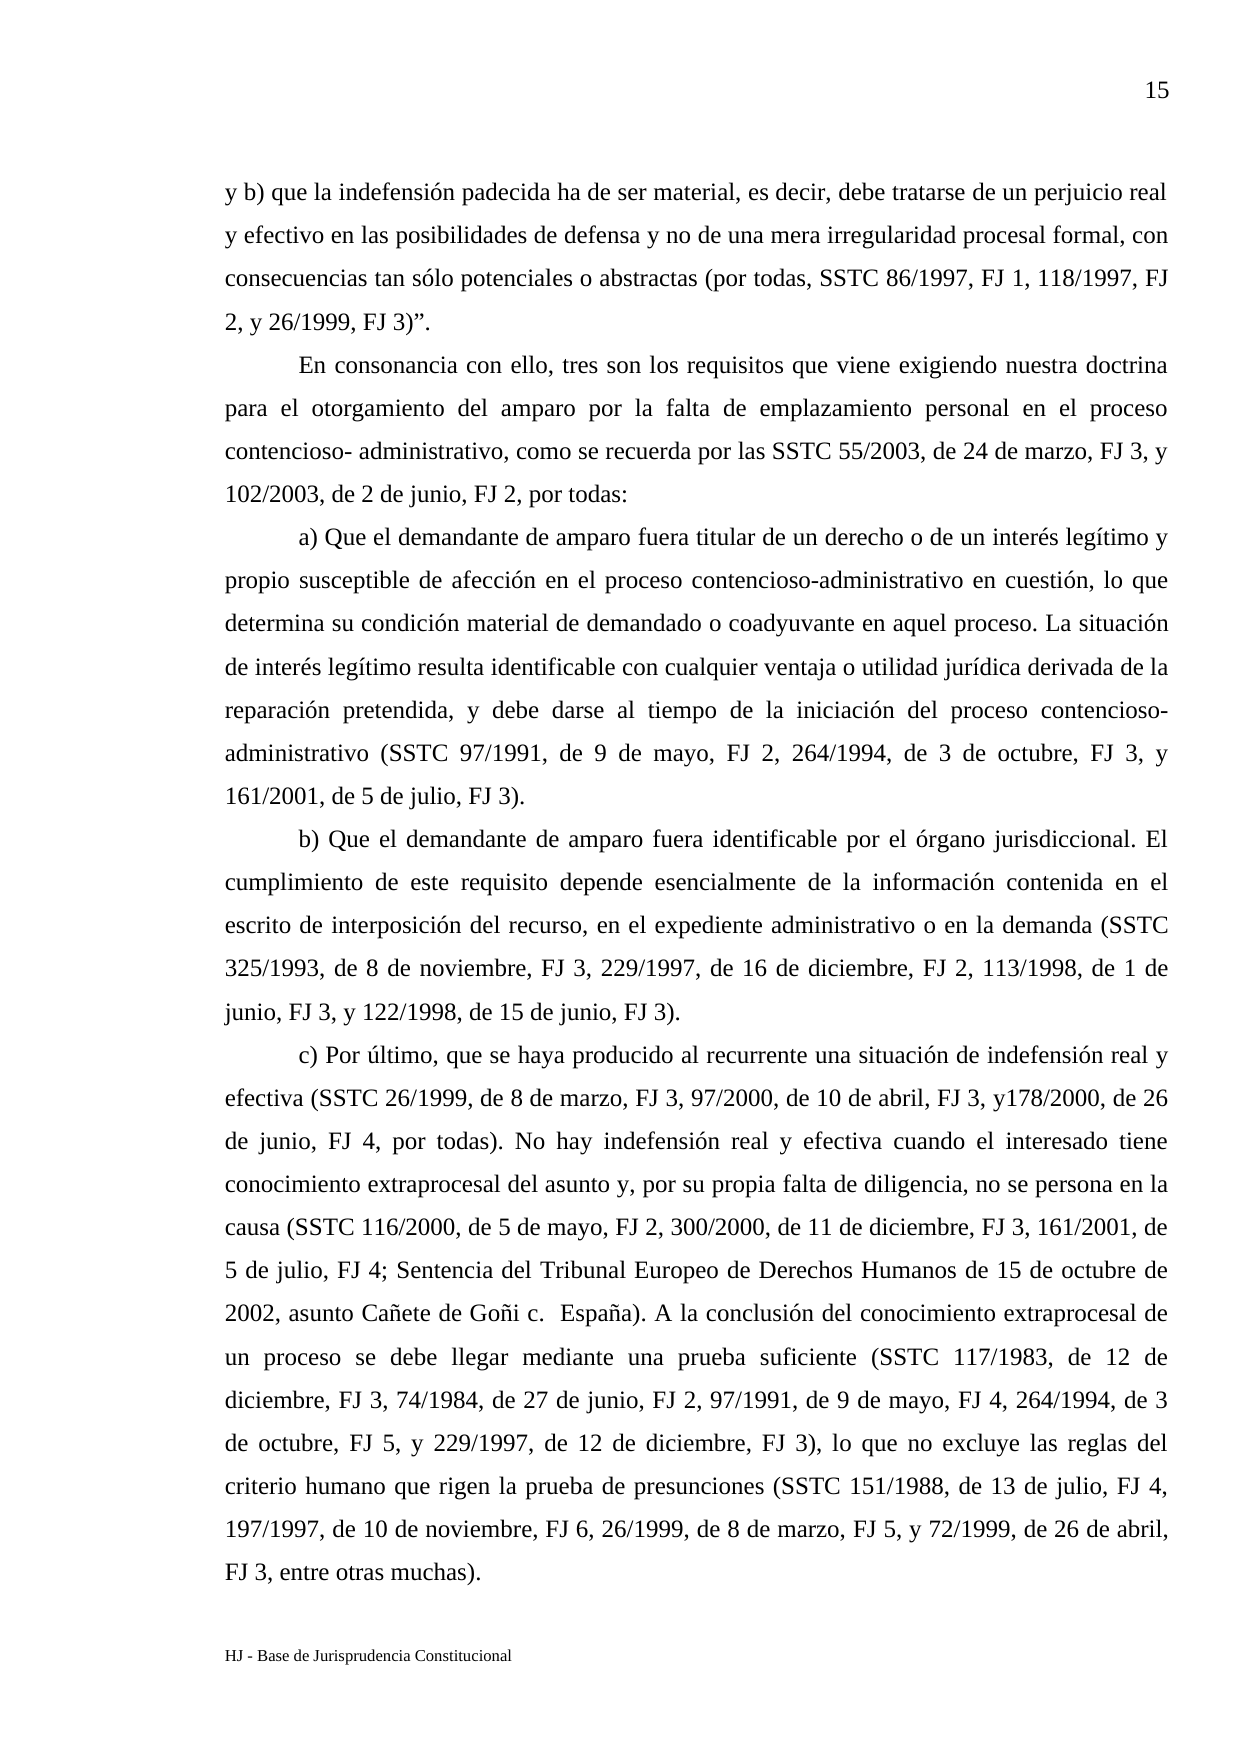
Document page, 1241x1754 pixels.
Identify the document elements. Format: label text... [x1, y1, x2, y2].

text a) Que el demandante de amparo fuera titular de un derecho o de un interés legítimo y propio susceptible de afección en el proceso contencioso-administrativo en cuestión, lo que determina su condición material de demandado o coadyuvante en aquel proceso. La situación de interés legítimo resulta identificable con cualquier ventaja o utilidad jurídica derivada de la reparación pretendida, y debe darse al tiempo de la iniciación del proceso contencioso-administrativo (SSTC 97/1991, de 9 de mayo, FJ 2, 264/1994, de 3 de octubre, FJ 3, y 161/2001, de 5 de julio, FJ 3). [224, 522, 1169, 810]
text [224, 177, 1169, 335]
text c) Por último, que se haya producido al recurrente una situación de indefensión real y efectiva (SSTC 26/1999, de 8 de marzo, FJ 3, 97/2000, de 10 de abril, FJ 3, y178/2000, de 26 de junio, FJ 4, por todas). No hay indefensión real y efectiva cuando el interesado tiene conocimiento extraprocesal del asunto y, por su propia falta de diligencia, no se persona en la causa (SSTC 116/2000, de 5 de mayo, FJ 2, 300/2000, de 11 de diciembre, FJ 3, 161/2001, de 5 de julio, FJ 4; Sentencia del Tribunal Europeo de Derechos Humanos de 15 de octubre de 2002, asunto Cañete de Goñi c. España). A la conclusión del conocimiento extraprocesal de un proceso se debe llegar mediante una prueba suficiente (SSTC 117/1983, de 12 de diciembre, FJ 3, 74/1984, de 27 de junio, FJ 2, 97/1991, de 9 de mayo, FJ 4, 264/1994, de 3 de octubre, FJ 5, y 229/1997, de 12 de diciembre, FJ 3), lo que no excluye las reglas del criterio humano que rigen la prueba de presunciones (SSTC 151/1988, de 13 de julio, FJ 4, 197/1997, de 10 de noviembre, FJ 6, 26/1999, de 8 de marzo, FJ 5, y 72/1999, de 26 de abril, FJ 3, entre otras muchas). [224, 1040, 1169, 1586]
text b) Que el demandante de amparo fuera identificable por el órgano jurisdiccional. El cumplimiento de este requisito depende esencialmente de la información contenida en el escrito de interposición del recurso, en el expediente administrativo o en la demanda (SSTC 325/1993, de 8 de noviembre, FJ 3, 229/1997, de 16 de diciembre, FJ 2, 113/1998, de 1 de junio, FJ 3, y 122/1998, de 15 de junio, FJ 3). [224, 824, 1169, 1025]
text En consonancia con ello, tres son los requisitos que viene exigiendo nuestra doctrina para el otorgamiento del amparo por la falta de emplazamiento personal en el proceso contencioso- administrativo, como se recuerda por las SSTC 55/2003, de 24 de marzo, FJ 3, y 102/2003, de 2 de junio, FJ 2, por todas: [224, 350, 1169, 508]
